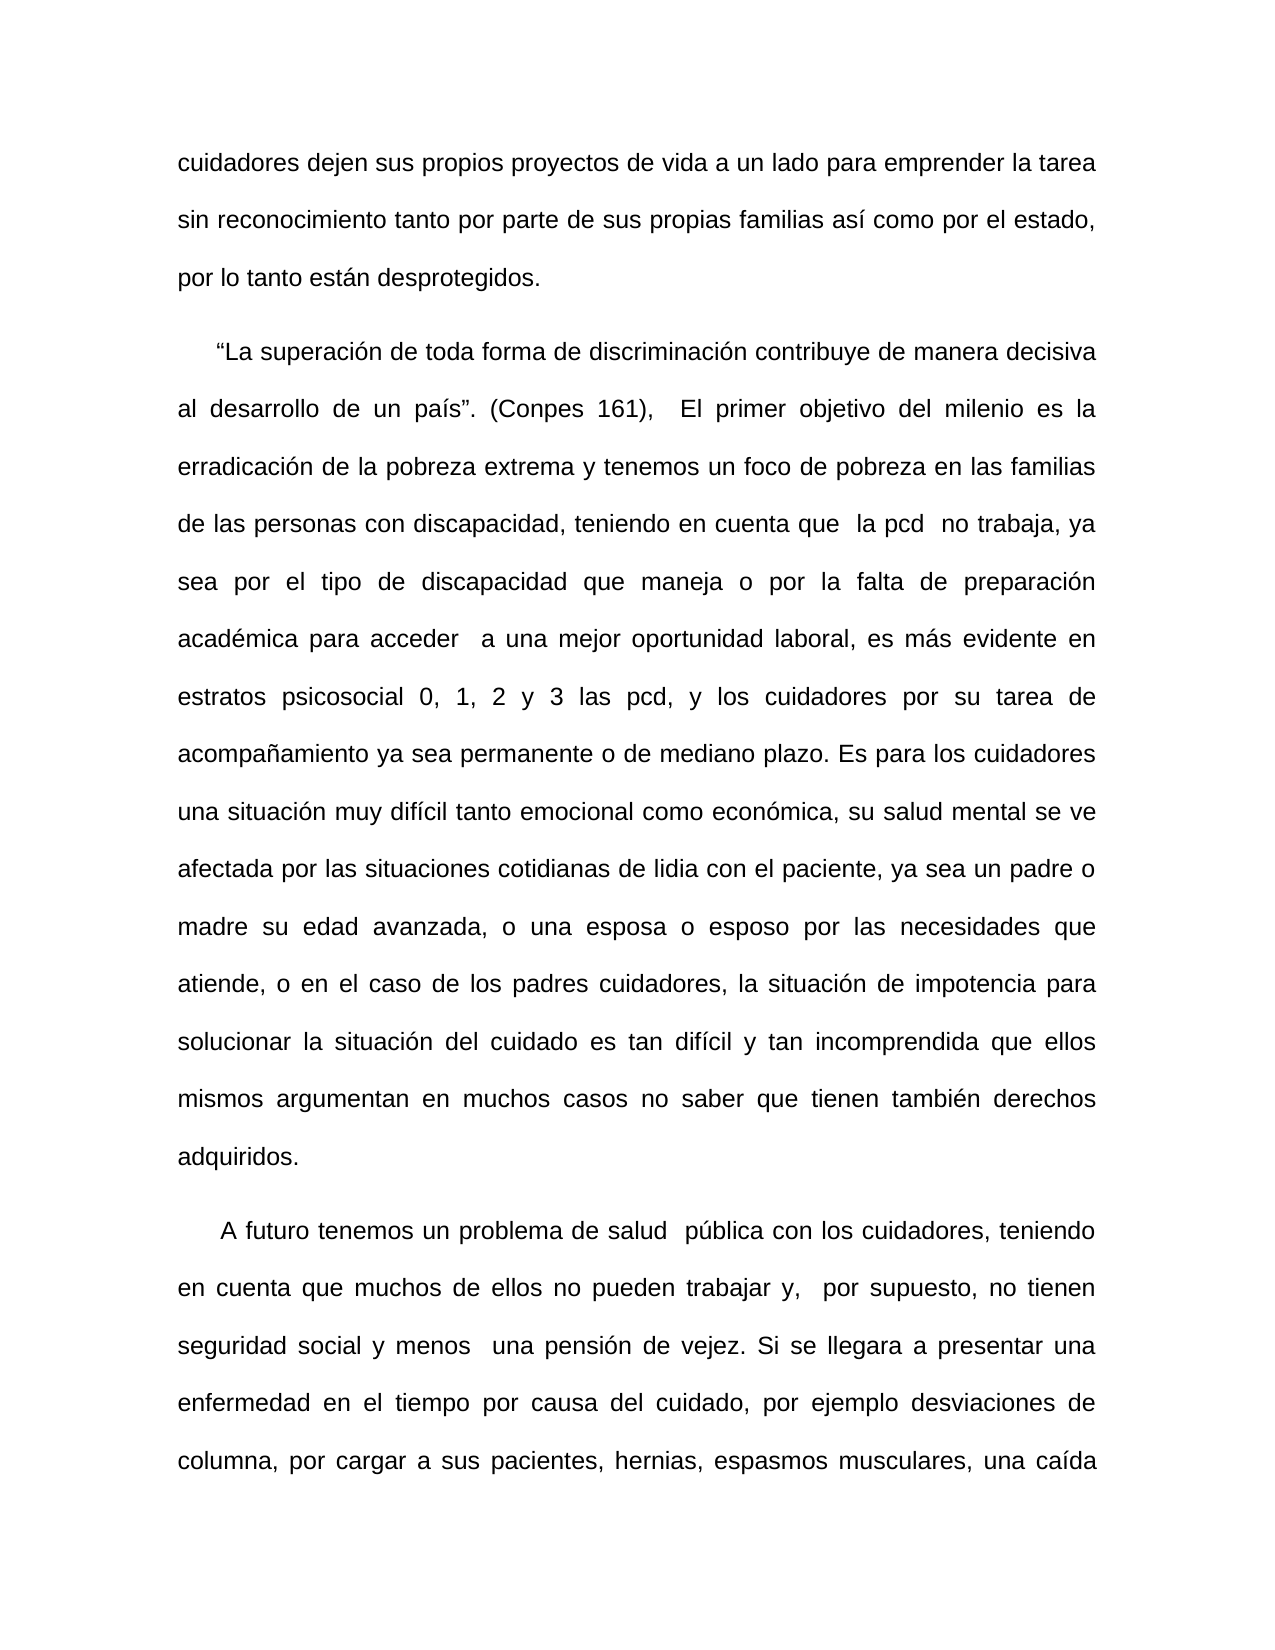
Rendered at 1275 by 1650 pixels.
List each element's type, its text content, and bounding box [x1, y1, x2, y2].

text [177, 1216, 1098, 1475]
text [177, 148, 1098, 291]
text “La superación de toda forma de discriminación contribuye de manera decisiva al desarrollo de un país”. (Conpes 161), El primer objetivo del milenio es la erradicación de la pobreza extrema y tenemos un foco de pobreza en las familias de las personas con discapacidad, teniendo en cuenta que la pcd no trabaja, ya sea por el tipo de discapacidad que maneja o por la falta de preparación académica para acceder a una mejor oportunidad laboral, es más evidente en estratos psicosocial 0, 1, 2 y 3 las pcd, y los cuidadores por su tarea de acompañamiento ya sea permanente o de mediano plazo. Es para los cuidadores una situación muy difícil tanto emocional como económica, su salud mental se ve afectada por las situaciones cotidianas de lidia con el paciente, ya sea un padre o madre su edad avanzada, o una esposa o esposo por las necesidades que atiende, o en el caso de los padres cuidadores, la situación de impotencia para solucionar la situación del cuidado es tan difícil y tan incomprendida que ellos mismos argumentan en muchos casos no saber que tienen también derechos adquiridos. [177, 337, 1098, 1171]
